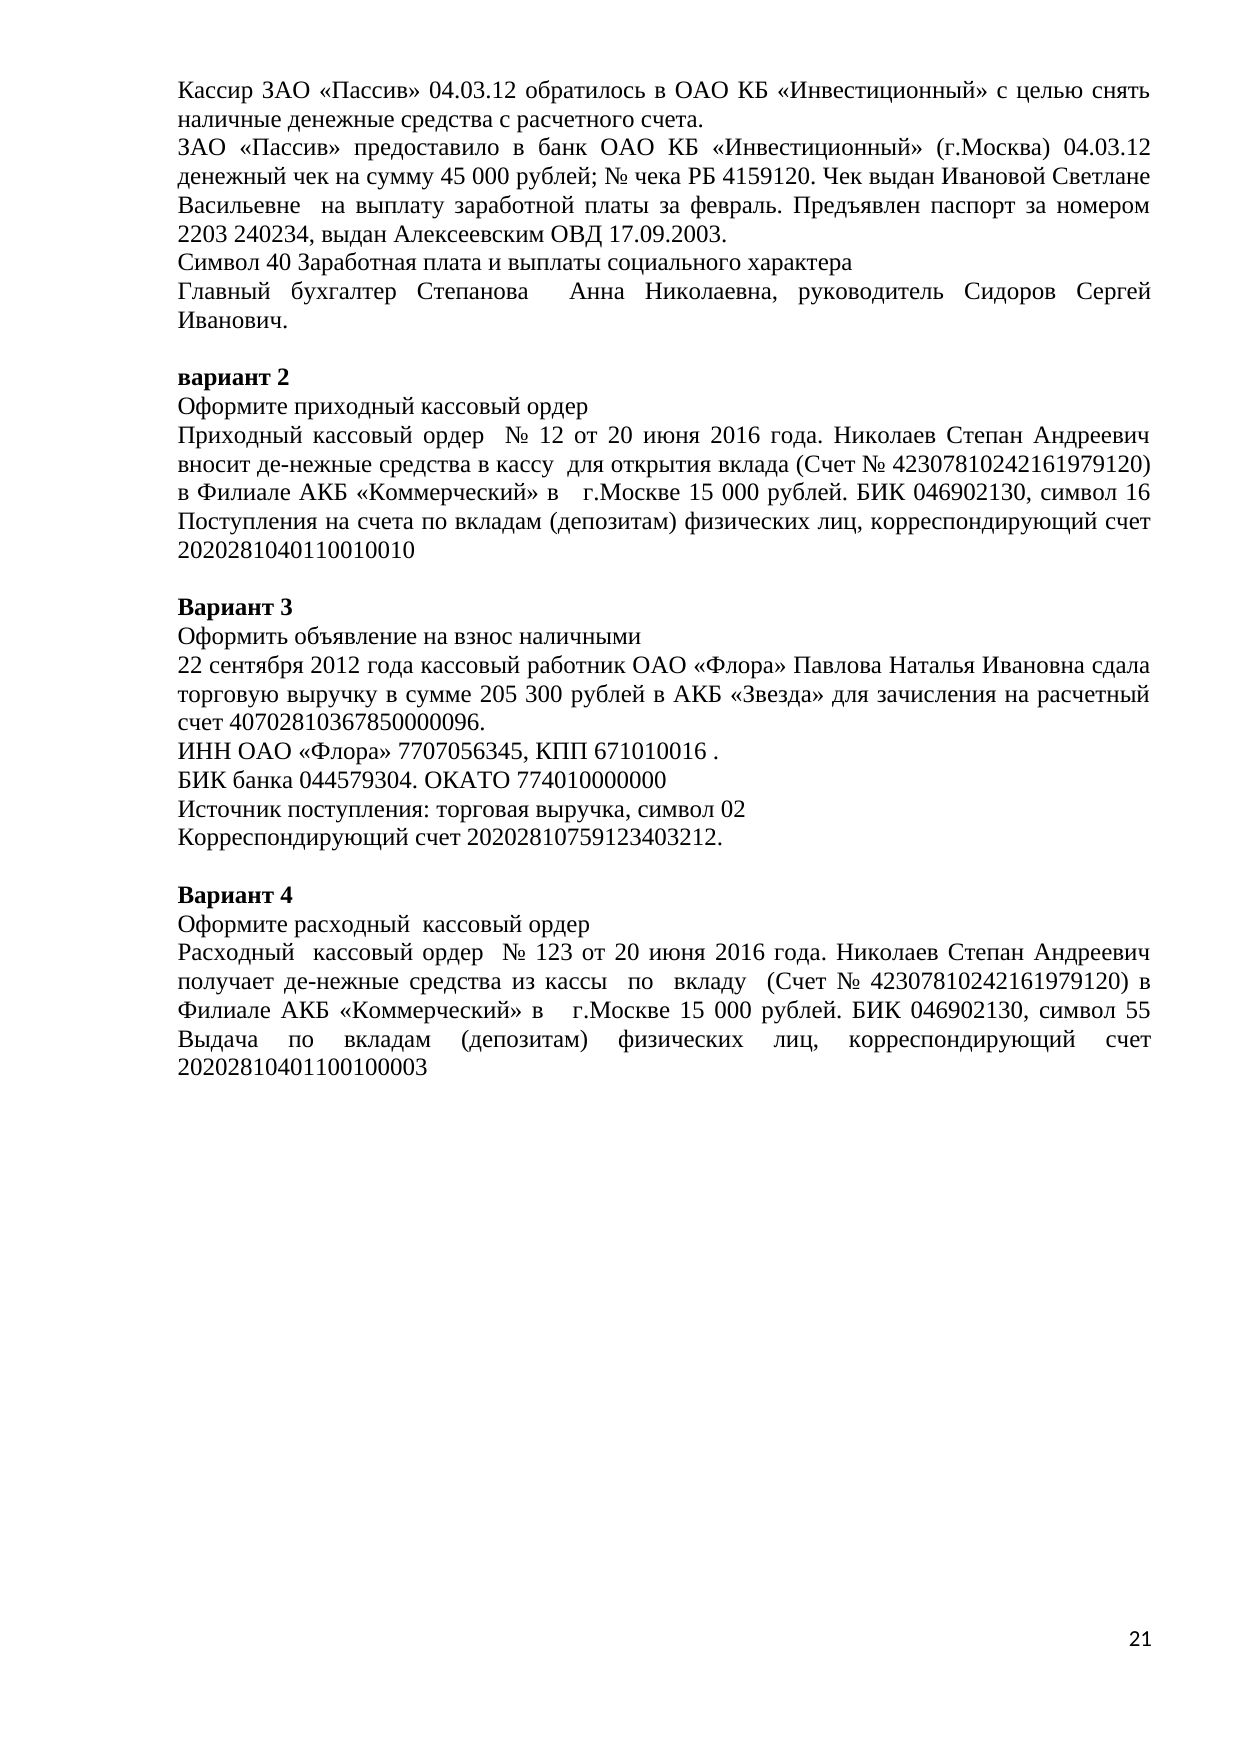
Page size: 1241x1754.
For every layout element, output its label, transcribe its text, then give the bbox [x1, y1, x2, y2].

text Оформите расходный кассовый ордер [177, 909, 1152, 937]
text Символ 40 Заработная плата и выплаты социального характера [177, 247, 1152, 276]
text 22 сентября 2012 года кассовый работник ОАО «Флора» Павлова Наталья Ивановна сдала торговую выручку в сумме 205 300 рублей в АКБ «Звезда» для зачисления на расчетный счет 40702810367850000096. [177, 650, 1152, 736]
text ИНН ОАО «Флора» 7707056345, КПП 671010016 . [177, 736, 1152, 765]
text Кассир ЗАО «Пассив» 04.03.12 обратилось в ОАО КБ «Инвестиционный» с целью снять наличные денежные средства с расчетного счета. [177, 75, 1152, 132]
text Источник поступления: торговая выручка, символ 02 [177, 794, 1152, 822]
text Приходный кассовый ордер № 12 от 20 июня 2016 года. Николаев Степан Андреевич вносит де-нежные средства в кассу для открытия вклада (Счет № 42307810242161979120) в Филиале АКБ «Коммерческий» в г.Москве 15 000 рублей. БИК 046902130, символ 16 Поступления на счета по вкладам (депозитам) физических лиц, корреспондирующий счет 2020281040110010010 [177, 420, 1152, 564]
text ЗАО «Пассив» предоставило в банк ОАО КБ «Инвестиционный» (г.Москва) 04.03.12 денежный чек на сумму 45 000 рублей; № чека РБ 4159120. Чек выдан Ивановой Светлане Васильевне на выплату заработной платы за февраль. Предъявлен паспорт за номером 2203 240234, выдан Алексеевским ОВД 17.09.2003. [177, 132, 1152, 247]
text Оформите приходный кассовый ордер [177, 391, 1152, 420]
text Корреспондирующий счет 20202810759123403212. [177, 822, 1152, 851]
text Расходный кассовый ордер № 123 от 20 июня 2016 года. Николаев Степан Андреевич получает де-нежные средства из кассы по вкладу (Счет № 42307810242161979120) в Филиале АКБ «Коммерческий» в г.Москве 15 000 рублей. БИК 046902130, символ 55 Выдача по вкладам (депозитам) физических лиц, корреспондирующий счет 20202810401100100003 [177, 937, 1152, 1081]
text Вариант 3 [177, 592, 1152, 621]
text Оформить объявление на взнос наличными [177, 621, 1152, 650]
text Вариант 4 [177, 880, 1152, 909]
text Главный бухгалтер Степанова Анна Николаевна, руководитель Сидоров Сергей Иванович. [177, 276, 1152, 334]
text БИК банка 044579304. ОКАТО 774010000000 [177, 765, 1152, 794]
text вариант 2 [177, 362, 1152, 391]
